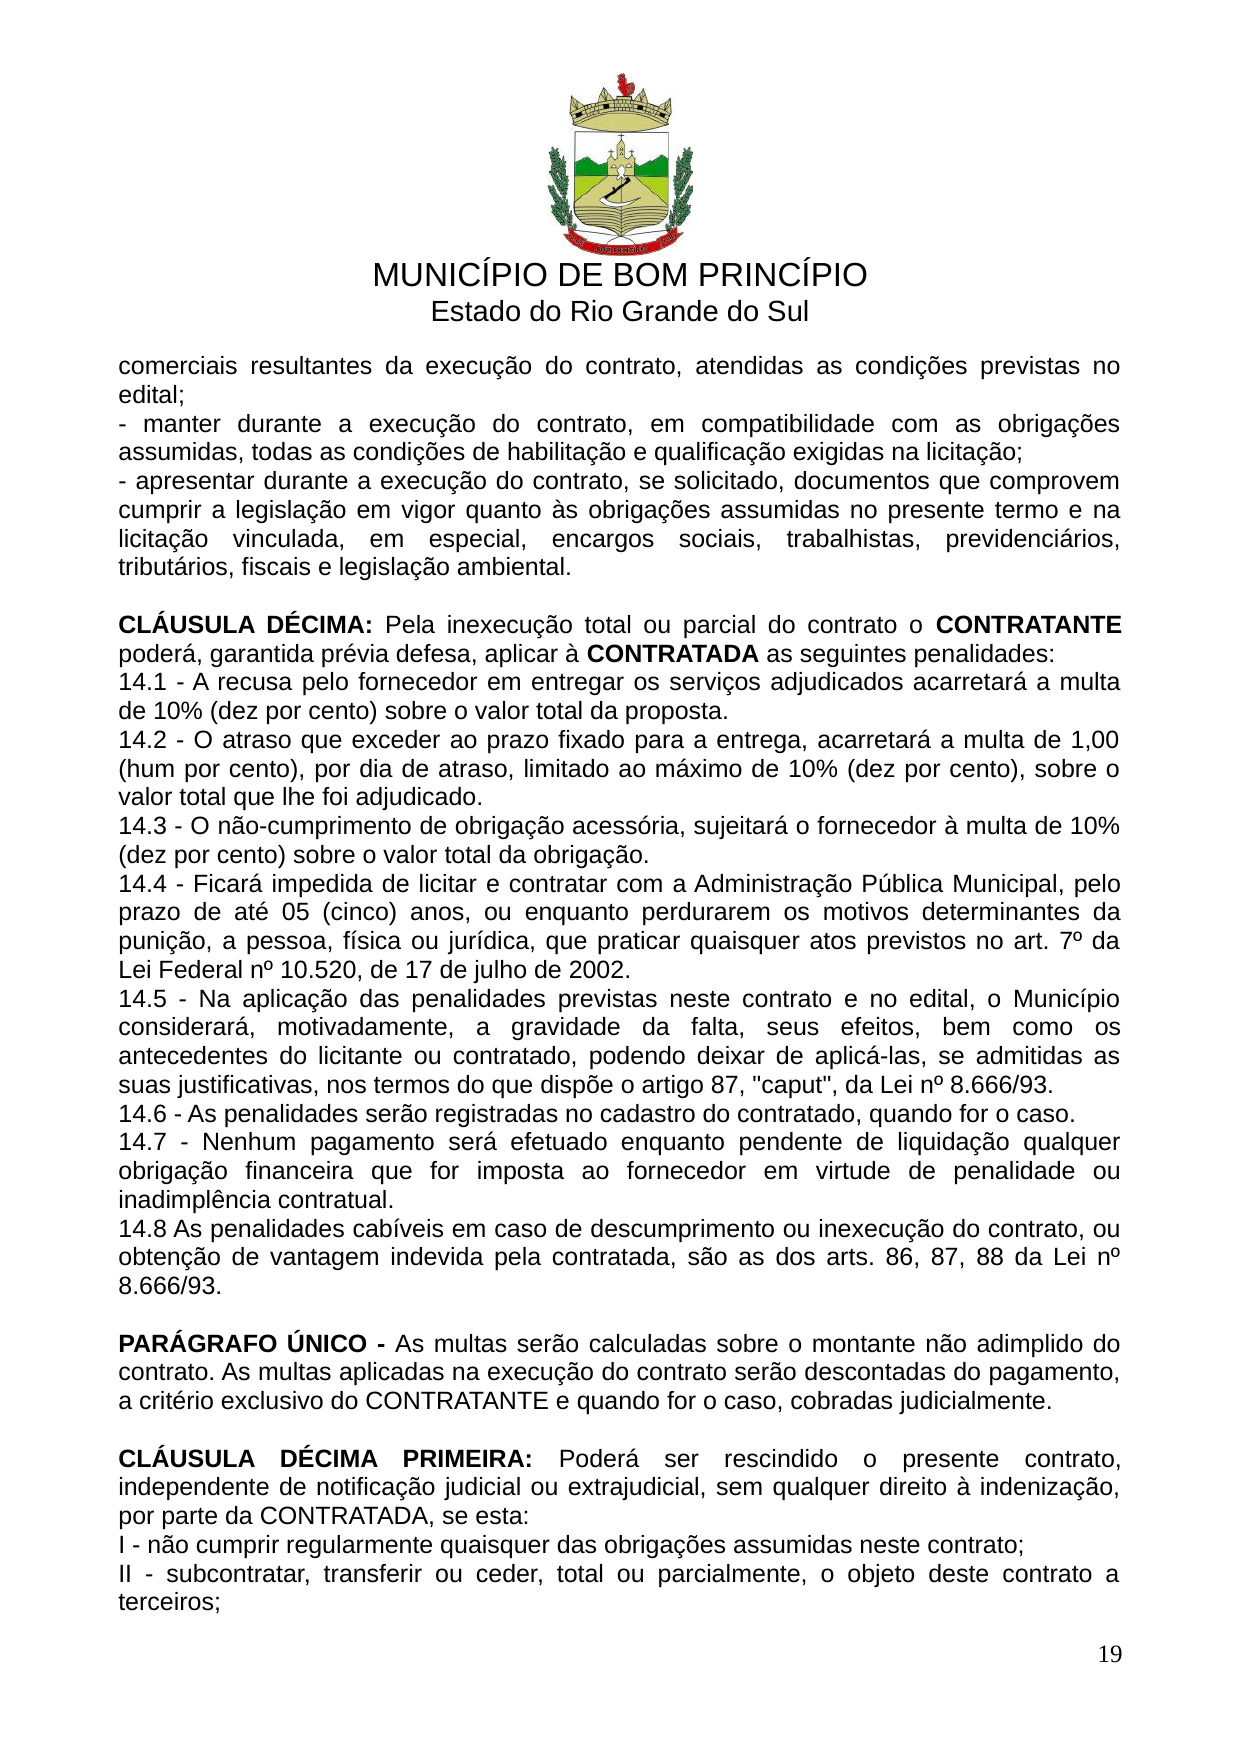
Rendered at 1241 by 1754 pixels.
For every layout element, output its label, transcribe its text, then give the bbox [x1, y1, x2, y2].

picture [547, 73, 693, 256]
text CLÁUSULA DÉCIMA: Pela inexecução total ou parcial do contrato o CONTRATANTE poderá, garantida prévia defesa, aplicar à CONTRATADA as seguintes penalidades: [118, 610, 1122, 667]
text 14.7 - Nenhum pagamento será efetuado enquanto pendente de liquidação qualquer obrigação financeira que for imposta ao fornecedor em virtude de penalidade ou inadimplência contratual. [118, 1127, 1122, 1214]
text 14.6 - As penalidades serão registradas no cadastro do contratado, quando for o caso. [118, 1099, 1122, 1127]
text II - subcontratar, transferir ou ceder, total ou parcialmente, o objeto deste contrato a terceiros; [118, 1559, 1122, 1616]
text 14.1 - A recusa pelo fornecedor em entregar os serviços adjudicados acarretará a multa de 10% (dez por cento) sobre o valor total da proposta. [118, 667, 1122, 725]
text 14.3 - O não-cumprimento de obrigação acessória, sujeitará o fornecedor à multa de 10% (dez por cento) sobre o valor total da obrigação. [118, 811, 1122, 869]
text 14.4 - Ficará impedida de licitar e contratar com a Administração Pública Municipal, pelo prazo de até 05 (cinco) anos, ou enquanto perdurarem os motivos determinantes da punição, a pessoa, física ou jurídica, que praticar quaisquer atos previstos no art. 7º da Lei Federal nº 10.520, de 17 de julho de 2002. [118, 869, 1122, 984]
text 14.8 As penalidades cabíveis em caso de descumprimento ou inexecução do contrato, ou obtenção de vantagem indevida pela contratada, são as dos arts. 86, 87, 88 da Lei nº 8.666/93. [118, 1214, 1122, 1300]
text 14.5 - Na aplicação das penalidades previstas neste contrato e no edital, o Município considerará, motivadamente, a gravidade da falta, seus efeitos, bem como os antecedentes do licitante ou contratado, podendo deixar de aplicá-las, se admitidas as suas justificativas, nos termos do que dispõe o artigo 87, "caput", da Lei nº 8.666/93. [118, 984, 1122, 1099]
text CLÁUSULA DÉCIMA PRIMEIRA: Poderá ser rescindido o presente contrato, independente de notificação judicial ou extrajudicial, sem qualquer direito à indenização, por parte da CONTRATADA, se esta: [118, 1444, 1122, 1530]
text 14.2 - O atraso que exceder ao prazo fixado para a entrega, acarretará a multa de 1,00 (hum por cento), por dia de atraso, limitado ao máximo de 10% (dez por cento), sobre o valor total que lhe foi adjudicado. [118, 725, 1122, 811]
text PARÁGRAFO ÚNICO - As multas serão calculadas sobre o montante não adimplido do contrato. As multas aplicadas na execução do contrato serão descontadas do pagamento, a critério exclusivo do CONTRATANTE e quando for o caso, cobradas judicialmente. [118, 1329, 1122, 1415]
text - manter durante a execução do contrato, em compatibilidade com as obrigações assumidas, todas as condições de habilitação e qualificação exigidas na licitação; [118, 409, 1122, 466]
list I - não cumprir regularmente quaisquer das obrigações assumidas neste contrato; [118, 1530, 1122, 1559]
text - apresentar durante a execução do contrato, se solicitado, documentos que comprovem cumprir a legislação em vigor quanto às obrigações assumidas no presente termo e na licitação vinculada, em especial, encargos sociais, trabalhistas, previdenciários, tributários, fiscais e legislação ambiental. [118, 466, 1122, 581]
